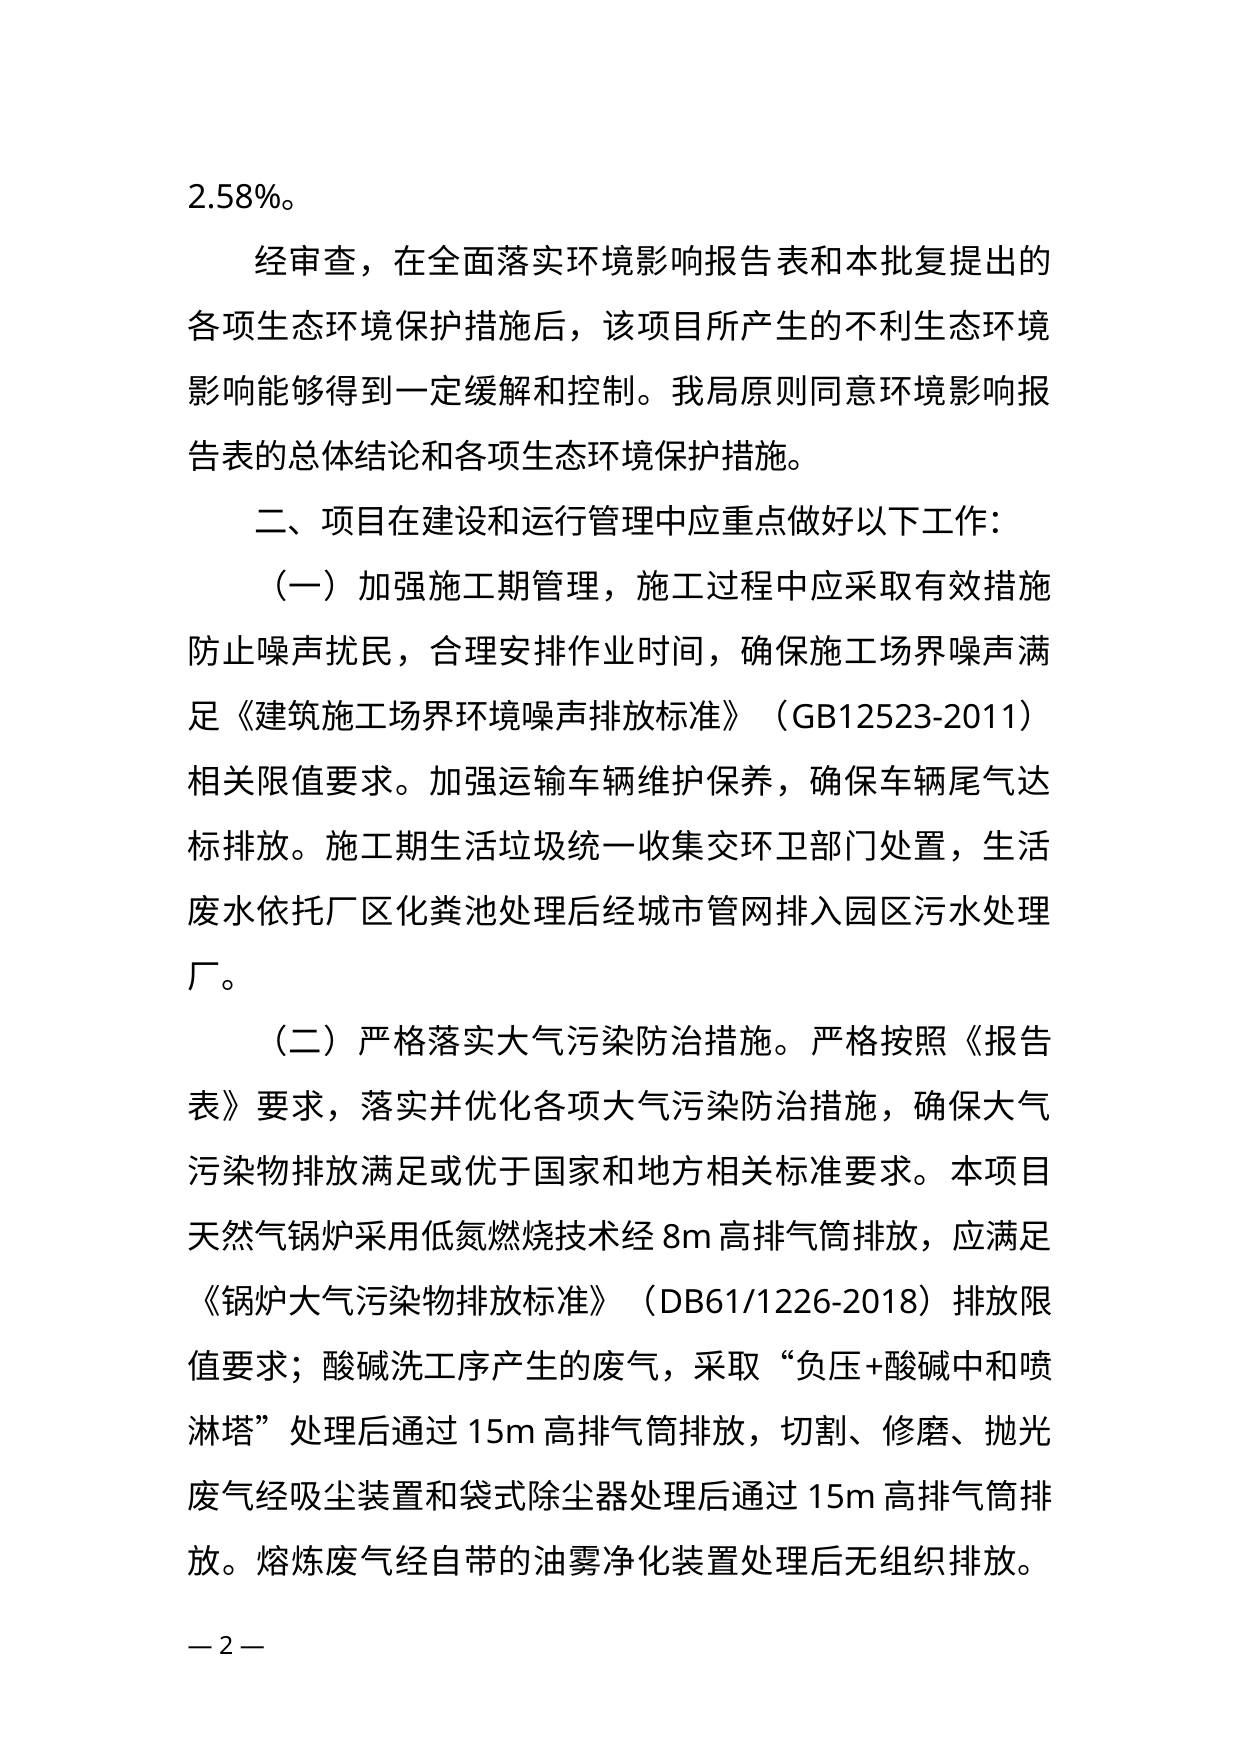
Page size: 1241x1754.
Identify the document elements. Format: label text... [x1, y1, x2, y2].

text 经审查，在全面落实环境影响报告表和本批复提出的各项生态环境保护措施后，该项目所产生的不利生态环境影响能够得到一定缓解和控制。我局原则同意环境影响报告表的总体结论和各项生态环境保护措施。 [187, 227, 1053, 487]
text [187, 1007, 1053, 1592]
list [187, 162, 1053, 227]
text （一）加强施工期管理，施工过程中应采取有效措施防止噪声扰民，合理安排作业时间，确保施工场界噪声满足《建筑施工场界环境噪声排放标准》（GB12523-2011）相关限值要求。加强运输车辆维护保养，确保车辆尾气达标排放。施工期生活垃圾统一收集交环卫部门处置，生活废水依托厂区化粪池处理后经城市管网排入园区污水处理厂。 [187, 552, 1053, 1007]
text 二、项目在建设和运行管理中应重点做好以下工作： [187, 487, 1053, 552]
